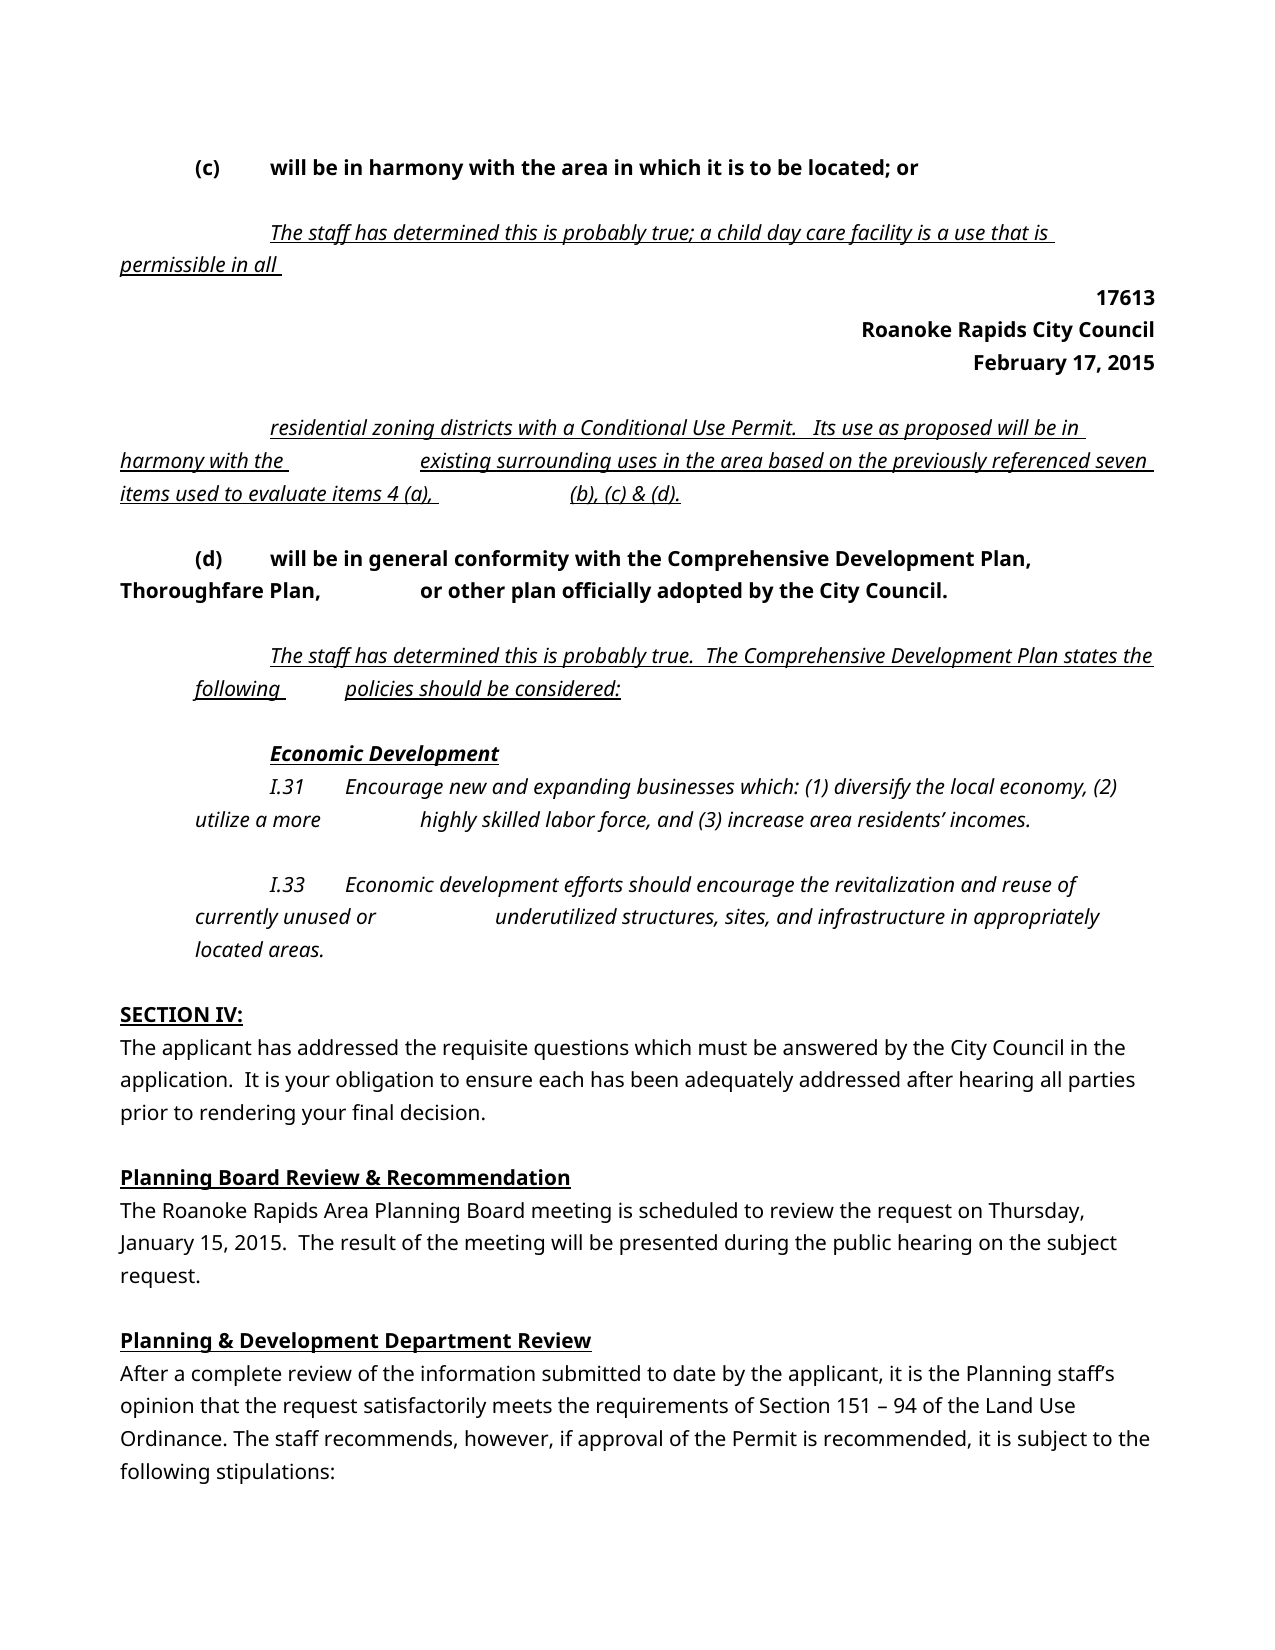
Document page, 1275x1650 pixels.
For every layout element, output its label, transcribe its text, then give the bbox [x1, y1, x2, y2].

text I.31 Encourage new and expanding businesses which: (1) diversify the local economy, (2) utilize a more highly skilled labor force, and (3) increase area residents’ incomes. [195, 772, 1155, 833]
text The Roanoke Rapids Area Planning Board meeting is scheduled to review the request on Thursday, January 15, 2015. The result of the meeting will be presented during the public hearing on the subject request. [120, 1196, 1155, 1289]
text residential zoning districts with a Conditional Use Permit. Its use as proposed will be in harmony with the existing surrounding uses in the area based on the previously referenced seven items used to evaluate items 4 (a), (b), (c) & (d). [120, 413, 1155, 507]
text (c) will be in harmony with the area in which it is to be located; or [120, 153, 1155, 181]
text The staff has determined this is probably true. The Comprehensive Development Plan states the following policies should be considered: [195, 642, 1155, 703]
text 17613 [120, 283, 1155, 311]
text Roanoke Rapids City Council [120, 316, 1155, 344]
text Planning Board Review & Recommendation [120, 1163, 1155, 1192]
text I.33 Economic development efforts should encourage the revitalization and reuse of currently unused or underutilized structures, sites, and infrastructure in appropriately located areas. [195, 870, 1155, 963]
text SECTION IV: [120, 1000, 1155, 1029]
text The staff has determined this is probably true; a child day care facility is a use that is permissible in all [120, 218, 1155, 279]
text The applicant has addressed the requisite questions which must be answered by the City Council in the application. It is your obligation to ensure each has been adequately addressed after hearing all parties prior to rendering your final decision. [120, 1033, 1155, 1127]
text Economic Development [195, 739, 1155, 768]
text February 17, 2015 [120, 348, 1155, 377]
text (d) will be in general conformity with the Comprehensive Development Plan, Thoroughfare Plan, or other plan officially adopted by the City Council. [120, 544, 1155, 605]
text Planning & Development Department Review [120, 1326, 1155, 1355]
text After a complete review of the information submitted to date by the applicant, it is the Planning staff’s opinion that the request satisfactorily meets the requirements of Section 151 – 94 of the Land Use Ordinance. The staff recommends, however, if approval of the Permit is recommended, it is subject to the following stipulations: [120, 1359, 1155, 1485]
